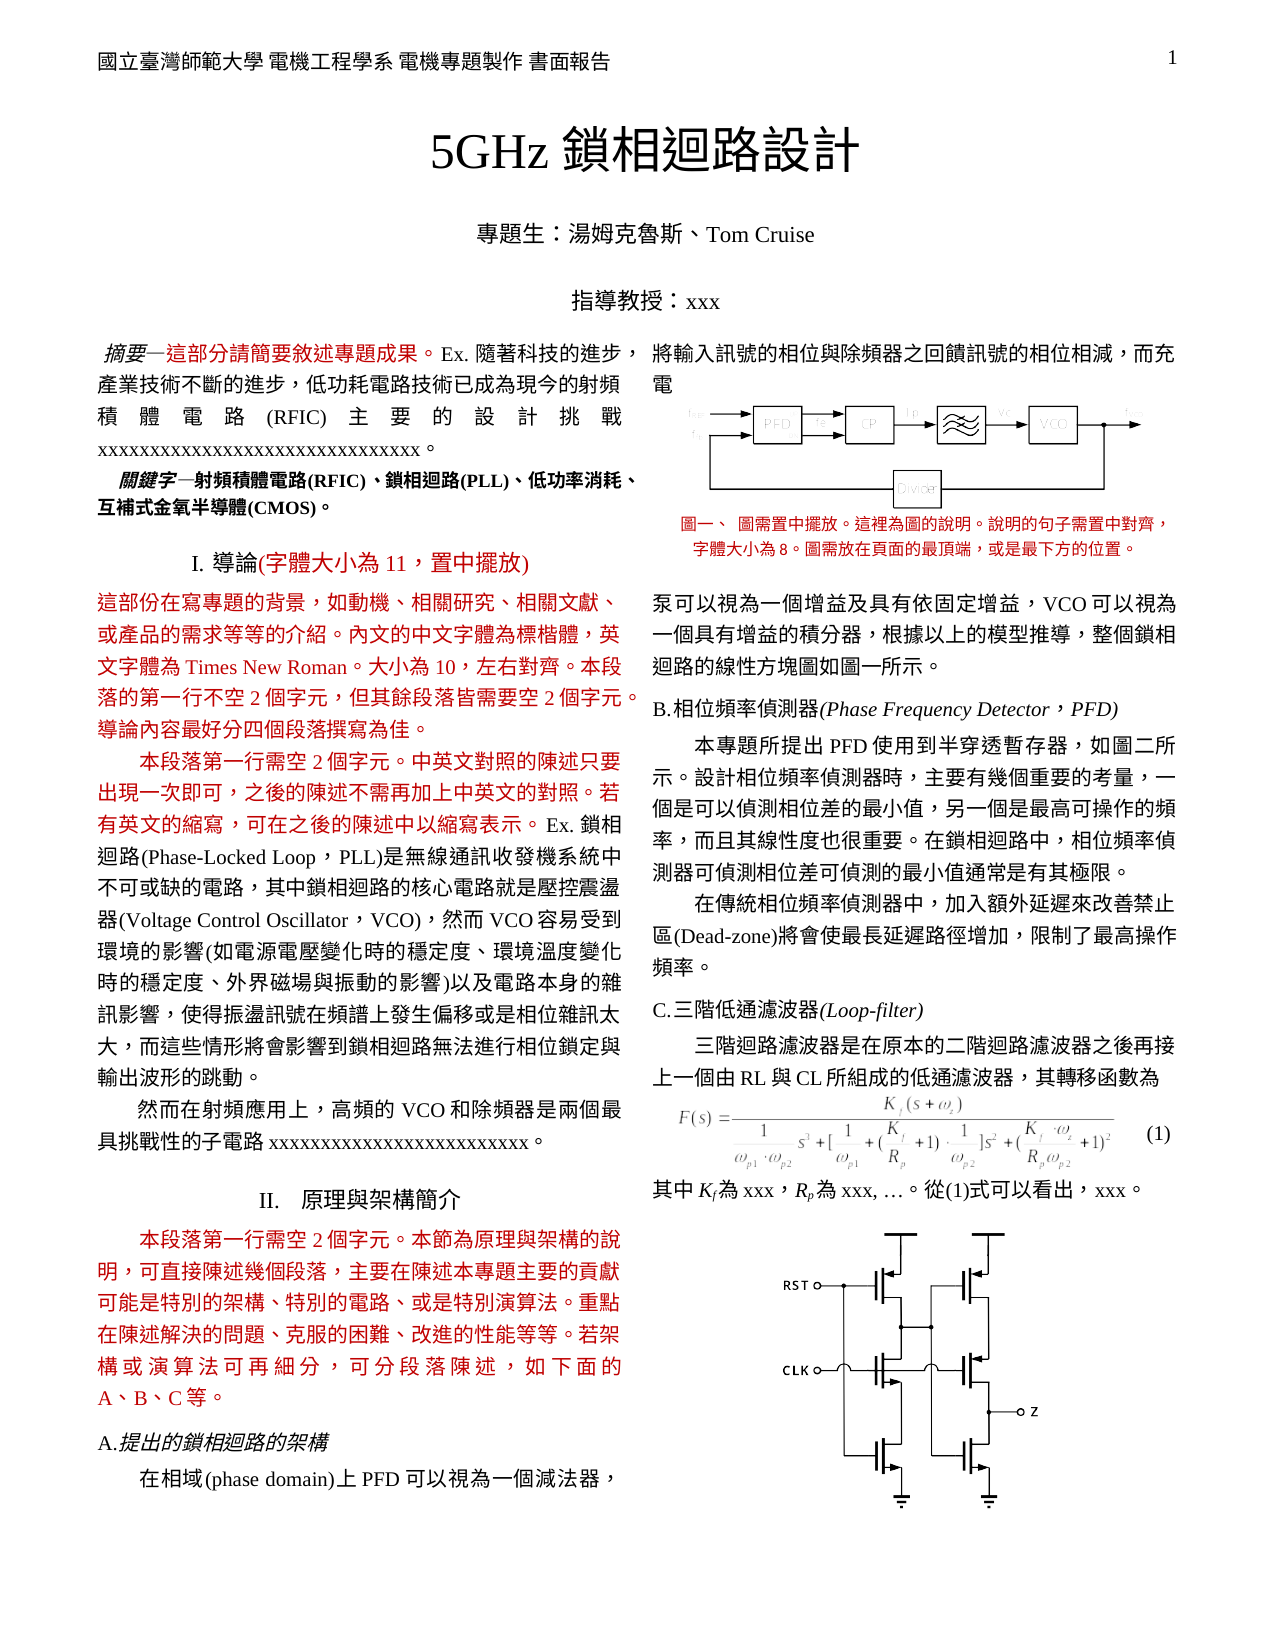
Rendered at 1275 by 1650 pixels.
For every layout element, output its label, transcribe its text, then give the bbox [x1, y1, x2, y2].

text 然而在射頻應用上，高頻的VCO和除頻器是兩個最具挑戰性的子電路xxxxxxxxxxxxxxxxxxxxxxxxx。 [97, 1093, 622, 1155]
text 指導教授：xxx [173, 283, 1118, 316]
subtitle 三階低通濾波器(Loop-filter) [652, 995, 1177, 1023]
table_header [653, 400, 1177, 511]
text 本段落第一行需空2個字元。本節為原理與架構的說明，可直接陳述幾個段落，主要在陳述本專題主要的貢獻，可能是特別的架構、特別的電路、或是特別演算法。重點在陳述解決的問題、克服的困難、改進的性能等等。若架構或演算法可再細分，可分段落陳述，如下面的A、B、C等。 [97, 1223, 622, 1412]
text 摘要—這部分請簡要敘述專題成果。Ex. 隨著科技的進步，產業技術不斷的進步，低功耗電路技術已成為現今的射頻積體電路(RFIC)主要的設計挑戰xxxxxxxxxxxxxxxxxxxxxxxxxxxxxxx。 [97, 105, 622, 462]
table_header [653, 1231, 1177, 1511]
text 在傳統相位頻率偵測器中，加入額外延遲來改善禁止區(Dead-zone)將會使最長延遲路徑增加，限制了最高操作頻率。 [652, 887, 1177, 981]
text 這部份在寫專題的背景，如動機、相關研究、相關文獻、或產品的需求等等的介紹。內文的中文字體為標楷體，英文字體為Times New Roman。大小為10，左右對齊。本段落的第一行不空2個字元，但其餘段落皆需要空2個字元。導論內容最好分四個段落撰寫為佳。 [97, 587, 622, 743]
subtitle 提出的鎖相迴路的架構 [97, 1426, 622, 1456]
text 其中Kf為xxx，Rp為xxx, …。從(1)式可以看出，xxx。 [652, 1174, 1177, 1204]
text 三階迴路濾波器是在原本的二階迴路濾波器之後再接上一個由RL與CL所組成的低通濾波器，其轉移函數為 [652, 1029, 1177, 1091]
table_header (1) [1140, 1093, 1177, 1174]
subtitle 相位頻率偵測器(Phase Frequency Detector，PFD) [652, 694, 1177, 723]
text 專題生：湯姆克魯斯、Tom Cruise [173, 216, 1118, 249]
table_cell 圖一、 圖需置中擺放。這裡為圖的說明。說明的句子需置中對齊，字體大小為8。圖需放在頁面的最頂端，或是最下方的位置。 [653, 511, 1177, 562]
text 在相域(phase domain)上PFD可以視為一個減法器，將輸入訊號的相位與除頻器之回饋訊號的相位相減，而充電 [97, 1462, 622, 1492]
subtitle 導論(字體大小為11，置中擺放) [97, 545, 622, 578]
text 5GHz 鎖相迴路設計 [173, 111, 1118, 183]
subtitle 原理與架構簡介 [97, 1182, 622, 1215]
text 泵可以視為一個增益及具有依固定增益，VCO可以視為一個具有增益的積分器，根據以上的模型推導，整個鎖相迴路的線性方塊圖如圖一所示。 [652, 587, 1177, 680]
text 關鍵字—射頻積體電路(RFIC)、鎖相迴路(PLL)、低功率消耗、互補式金氧半導體(CMOS)。 [97, 466, 622, 520]
text 在相域(phase domain)上PFD可以視為一個減法器，將輸入訊號的相位與除頻器之回饋訊號的相位相減，而充電 [652, 105, 1177, 399]
text 本段落第一行需空2個字元。中英文對照的陳述只要出現一次即可，之後的陳述不需再加上中英文的對照。若有英文的縮寫，可在之後的陳述中以縮寫表示。Ex. 鎖相迴路(Phase-Locked Loop，PLL)是無線通訊收發機系統中不可或缺的電路，其中鎖相迴路的核心電路就是壓控震盪器(Voltage Control Oscillator，VCO)，然而VCO容易受到環境的影響(如電源電壓變化時的穩定度、環境溫度變化時的穩定度、外界磁場與振動的影響)以及電路本身的雜訊影響，使得振盪訊號在頻譜上發生偏移或是相位雜訊太大，而這些情形將會影響到鎖相迴路無法進行相位鎖定與輸出波形的跳動。 [97, 745, 622, 1092]
text 本專題所提出PFD使用到半穿透暫存器，如圖二所示。設計相位頻率偵測器時，主要有幾個重要的考量，一個是可以偵測相位差的最小值，另一個是最高可操作的頻率，而且其線性度也很重要。在鎖相迴路中，相位頻率偵測器可偵測相位差可偵測的最小值通常是有其極限。 [652, 729, 1177, 886]
table_header [653, 1093, 1139, 1174]
